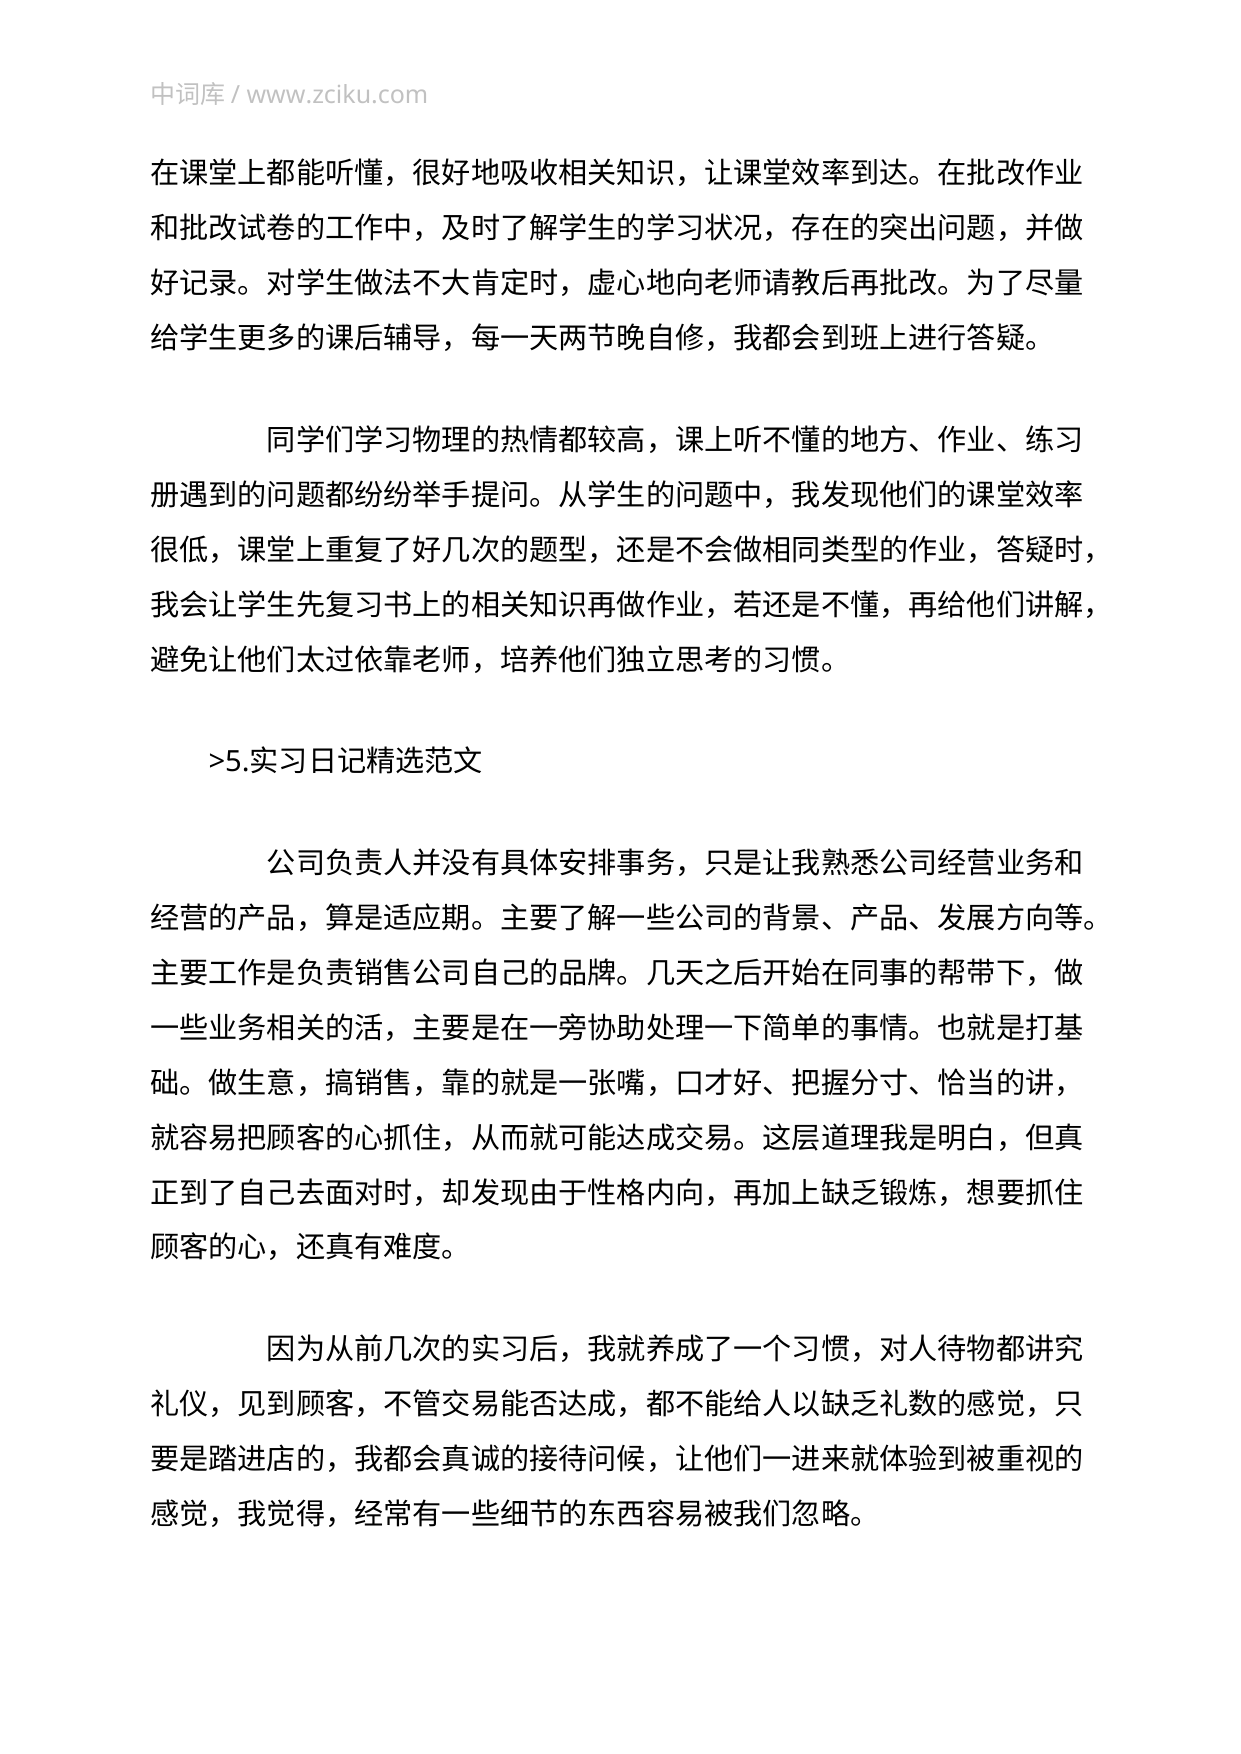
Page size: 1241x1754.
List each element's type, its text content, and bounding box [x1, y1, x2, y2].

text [150, 150, 1090, 357]
text 同学们学习物理的热情都较高，课上听不懂的地方、作业、练习册遇到的问题都纷纷举手提问。从学生的问题中，我发现他们的课堂效率很低，课堂上重复了好几次的题型，还是不会做相同类型的作业，答疑时，我会让学生先复习书上的相关知识再做作业，若还是不懂，再给他们讲解，避免让他们太过依靠老师，培养他们独立思考的习惯。 [150, 416, 1090, 678]
text 因为从前几次的实习后，我就养成了一个习惯，对人待物都讲究礼仪，见到顾客，不管交易能否达成，都不能给人以缺乏礼数的感觉，只要是踏进店的，我都会真诚的接待问候，让他们一进来就体验到被重视的感觉，我觉得，经常有一些细节的东西容易被我们忽略。 [150, 1326, 1090, 1533]
text >5.实习日记精选范文 [150, 738, 1090, 780]
text 公司负责人并没有具体安排事务，只是让我熟悉公司经营业务和经营的产品，算是适应期。主要了解一些公司的背景、产品、发展方向等。主要工作是负责销售公司自己的品牌。几天之后开始在同事的帮带下，做一些业务相关的活，主要是在一旁协助处理一下简单的事情。也就是打基础。做生意，搞销售，靠的就是一张嘴，口才好、把握分寸、恰当的讲，就容易把顾客的心抓住，从而就可能达成交易。这层道理我是明白，但真正到了自己去面对时，却发现由于性格内向，再加上缺乏锻炼，想要抓住顾客的心，还真有难度。 [150, 840, 1090, 1266]
